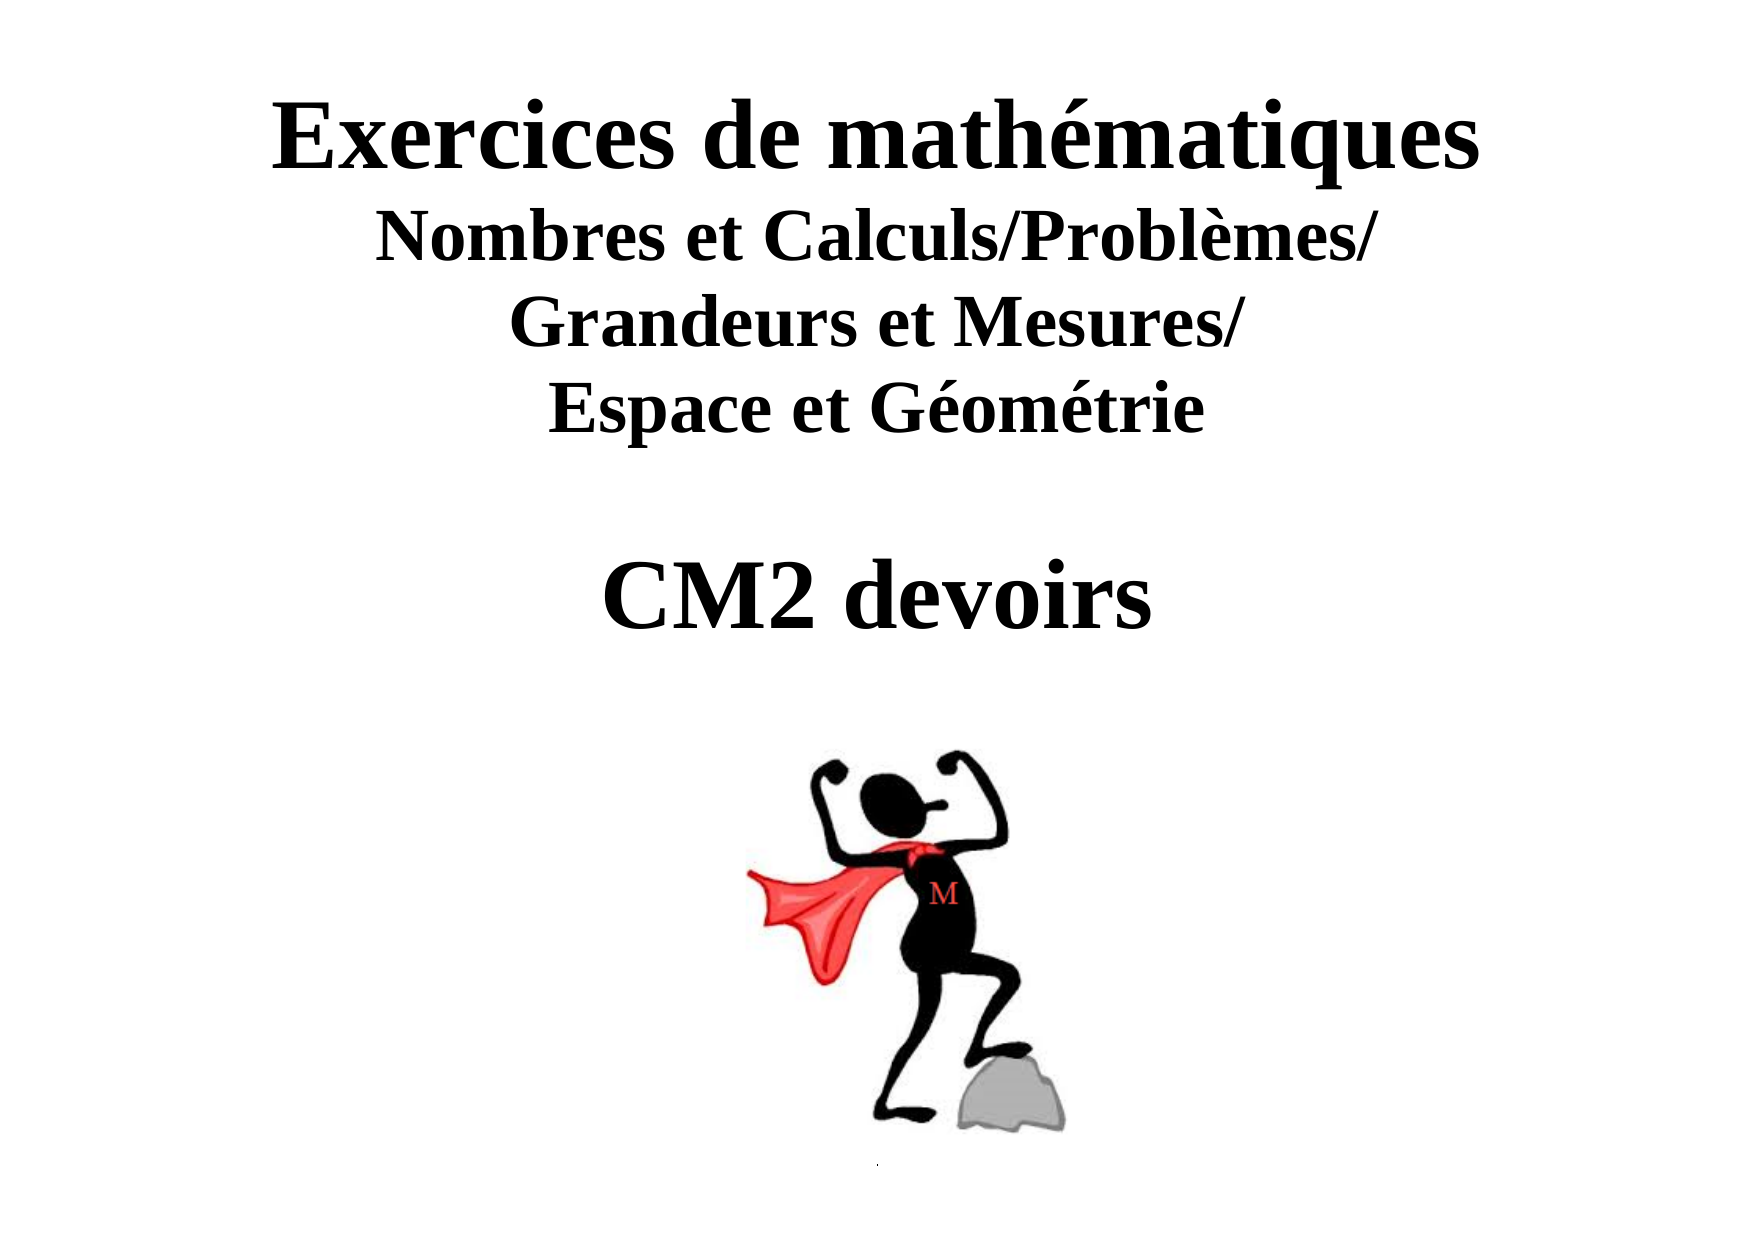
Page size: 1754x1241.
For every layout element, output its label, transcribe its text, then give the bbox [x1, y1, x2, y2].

picture [718, 729, 1110, 1164]
text Nombres et Calculs/Problèmes/ [75, 190, 1679, 276]
text Exercices de mathématiques [75, 75, 1679, 190]
text CM2 devoirs [75, 535, 1679, 650]
text Grandeurs et Mesures/ [75, 276, 1679, 362]
text Espace et Géométrie [75, 362, 1679, 449]
